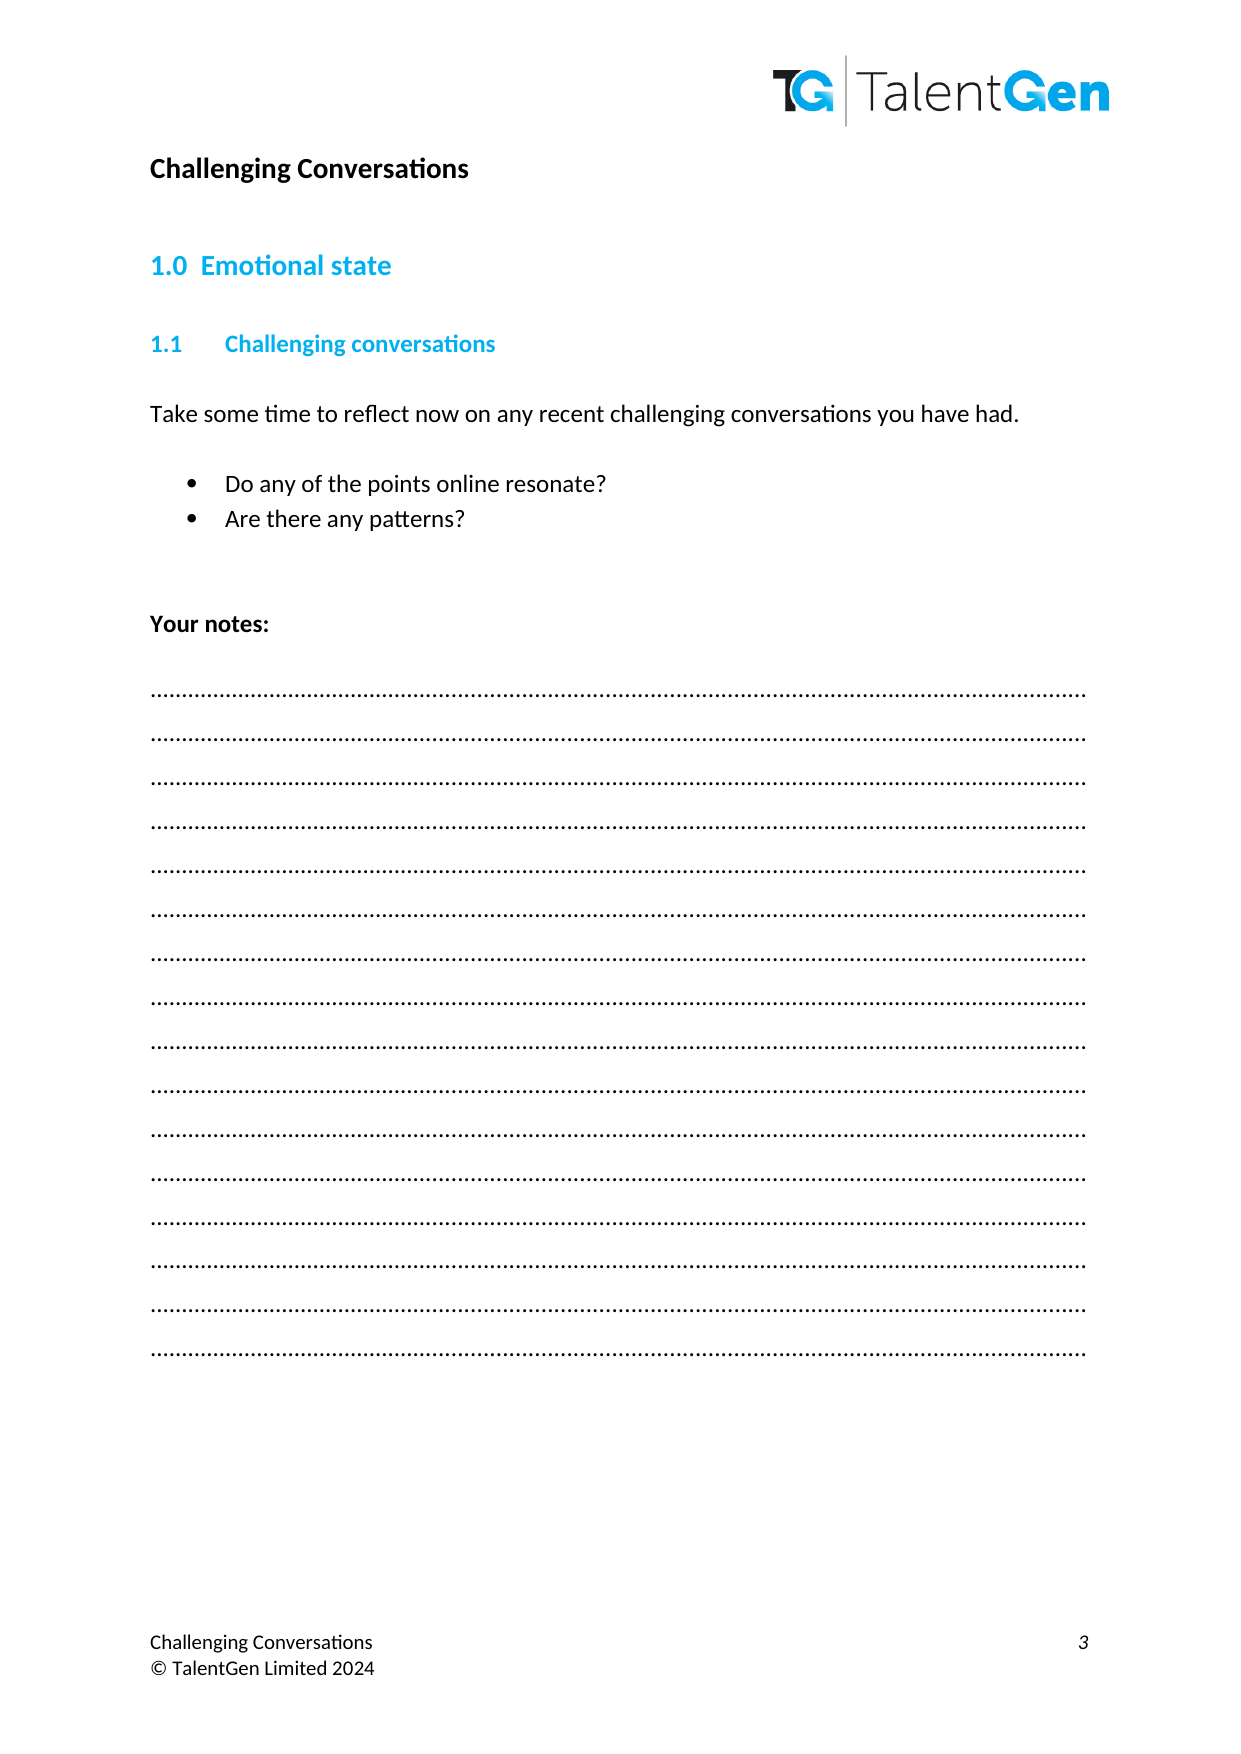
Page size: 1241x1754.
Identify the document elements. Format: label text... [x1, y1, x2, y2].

text Challenging Conversations [150, 150, 1137, 186]
text Your notes: [150, 608, 1137, 639]
text 1.1 Challenging conversations [150, 328, 1137, 359]
text Take some time to reflect now on any recent challenging conversations you have had. [150, 398, 1137, 429]
list Do any of the points online resonate? [187, 468, 1137, 499]
picture [768, 46, 1122, 131]
list Emotional state [150, 247, 1137, 282]
list Are there any patterns? [187, 503, 1137, 534]
